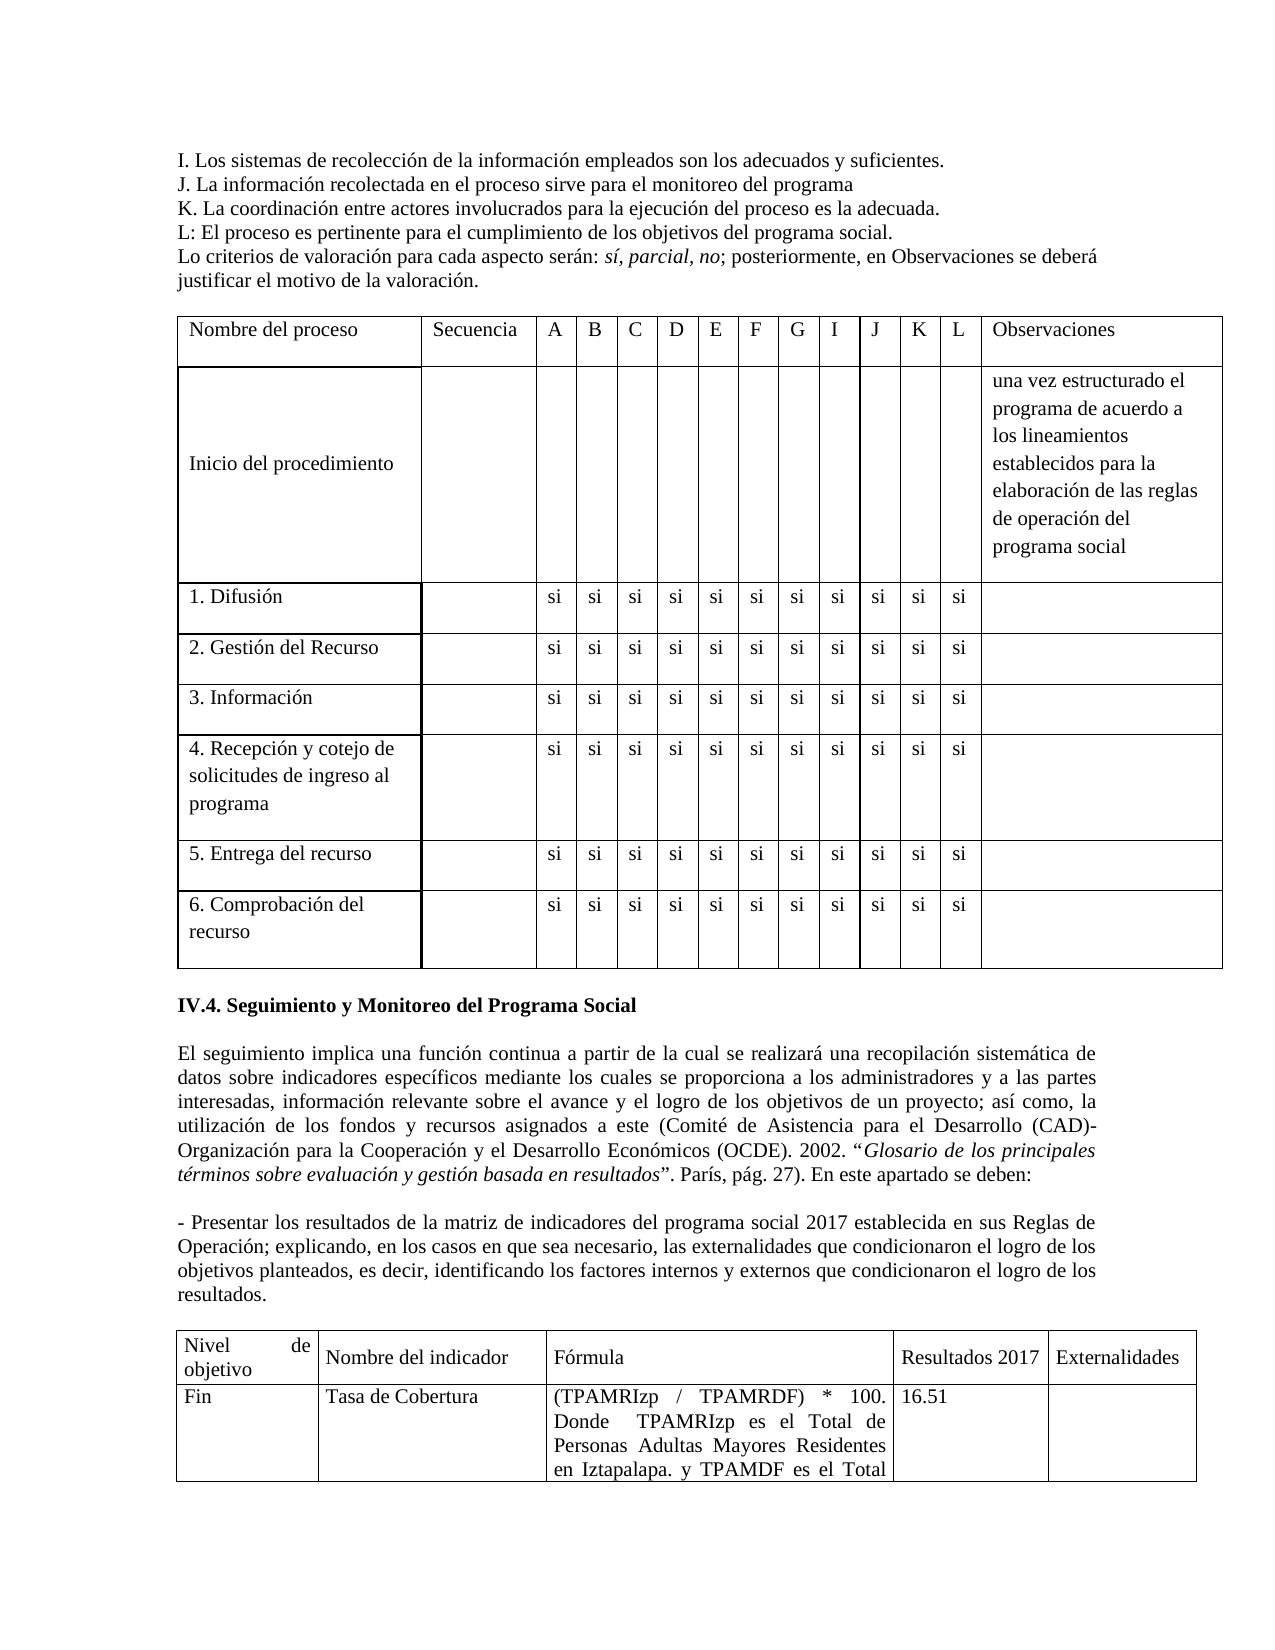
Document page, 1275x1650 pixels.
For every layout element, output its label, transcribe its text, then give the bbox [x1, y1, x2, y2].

table_cell 5. Entrega del recurso [179, 841, 420, 889]
table_cell si [779, 735, 819, 840]
table_cell si [901, 891, 940, 968]
table_cell si [861, 891, 900, 968]
text Lo criterios de valoración para cada aspecto serán: sí, parcial, no; posteriormente, en Observaciones se deberá justificar el motivo de la valoración. [177, 244, 1098, 292]
table_header I [820, 317, 859, 366]
table_cell [779, 367, 819, 582]
table_cell si [658, 685, 698, 734]
table_cell si [901, 634, 940, 684]
table_header Fórmula [547, 1331, 893, 1383]
table_cell [423, 735, 536, 840]
table_header Secuencia [422, 317, 536, 366]
table_cell si [618, 583, 657, 633]
table_cell si [779, 891, 819, 968]
table_cell si [577, 841, 617, 889]
table_cell si [941, 583, 981, 633]
table_cell si [618, 891, 657, 968]
table_cell si [699, 735, 738, 840]
text L: El proceso es pertinente para el cumplimiento de los objetivos del programa social. [177, 220, 1098, 244]
table_cell si [658, 841, 698, 889]
table_cell [739, 367, 778, 582]
table_cell [537, 367, 576, 582]
table_cell si [658, 891, 698, 968]
table_cell 16.51 [894, 1385, 1048, 1481]
table_cell si [941, 841, 981, 889]
table_cell si [537, 891, 576, 968]
table_header G [779, 317, 819, 366]
table_cell [982, 841, 1222, 889]
table_cell si [861, 735, 900, 840]
table_cell si [537, 685, 576, 734]
table_cell 2. Gestión del Recurso [179, 635, 420, 684]
table_cell si [779, 583, 819, 633]
table_cell si [618, 735, 657, 840]
table_cell si [901, 841, 940, 889]
table_cell Tasa de Cobertura [319, 1385, 546, 1481]
table_cell si [861, 583, 900, 633]
table_cell si [779, 685, 819, 734]
table_cell [699, 367, 738, 582]
table_cell [577, 367, 617, 582]
table_cell si [577, 685, 617, 734]
table_cell [422, 367, 536, 582]
table_cell si [699, 583, 738, 633]
table_cell si [861, 685, 900, 734]
table_cell [901, 367, 940, 582]
table_cell si [820, 685, 859, 734]
table_cell [982, 583, 1222, 633]
table_cell si [618, 841, 657, 889]
table_cell si [577, 735, 617, 840]
table_header K [901, 317, 940, 366]
table_cell si [739, 841, 778, 889]
table_cell si [941, 735, 981, 840]
table_cell [658, 367, 698, 582]
table_cell Fin [177, 1385, 318, 1481]
table_cell si [537, 634, 576, 684]
table_cell si [820, 634, 859, 684]
table_cell [618, 367, 657, 582]
table_cell si [618, 634, 657, 684]
table_header Nombre del proceso [178, 317, 421, 366]
table_cell si [861, 634, 900, 684]
table_cell si [739, 735, 778, 840]
table_header Observaciones [982, 317, 1222, 366]
table_header Nivel de objetivo [177, 1331, 318, 1383]
table_cell si [577, 634, 617, 684]
table_cell [423, 634, 536, 684]
table_cell si [820, 891, 859, 968]
table_cell si [739, 685, 778, 734]
table_cell [982, 634, 1222, 684]
table_cell si [537, 583, 576, 633]
table_cell si [901, 685, 940, 734]
table_header A [537, 317, 576, 366]
table_header C [618, 317, 657, 366]
table_cell 6. Comprobación del recurso [179, 892, 420, 968]
table_cell si [699, 634, 738, 684]
table_header E [699, 317, 738, 366]
table_cell [423, 685, 536, 734]
text El seguimiento implica una función continua a partir de la cual se realizará una recopilación sistemática de datos sobre indicadores específicos mediante los cuales se proporciona a los administradores y a las partes interesadas, información relevante sobre el avance y el logro de los objetivos de un proyecto; así como, la utilización de los fondos y recursos asignados a este (Comité de Asistencia para el Desarrollo (CAD)-Organización para la Cooperación y el Desarrollo Económicos (OCDE). 2002. “Glosario de los principales términos sobre evaluación y gestión basada en resultados”. París, pág. 27). En este apartado se deben: [177, 1041, 1098, 1186]
text I. Los sistemas de recolección de la información empleados son los adecuados y suficientes. [177, 148, 1098, 172]
table_cell si [901, 735, 940, 840]
table_cell si [577, 891, 617, 968]
text - Presentar los resultados de la matriz de indicadores del programa social 2017 establecida en sus Reglas de Operación; explicando, en los casos en que sea necesario, las externalidades que condicionaron el logro de los objetivos planteados, es decir, identificando los factores internos y externos que condicionaron el logro de los resultados. [177, 1210, 1098, 1306]
table_header L [941, 317, 981, 366]
table_cell 1. Difusión [179, 584, 420, 633]
table_cell si [779, 841, 819, 889]
table_cell si [941, 891, 981, 968]
table_cell si [537, 735, 576, 840]
table_header Resultados 2017 [894, 1331, 1048, 1383]
table_cell si [577, 583, 617, 633]
table_cell si [941, 634, 981, 684]
table_cell [423, 891, 536, 968]
table_cell si [941, 685, 981, 734]
table_cell si [658, 735, 698, 840]
table_cell si [820, 735, 859, 840]
table_cell si [739, 891, 778, 968]
table_cell si [820, 841, 859, 889]
table_header Nombre del indicador [319, 1331, 546, 1383]
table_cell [547, 1385, 893, 1481]
table_cell si [658, 583, 698, 633]
table_header Externalidades [1049, 1331, 1196, 1383]
table_cell [982, 891, 1222, 968]
table_cell si [699, 841, 738, 889]
table_cell [861, 367, 900, 582]
table_cell [1049, 1385, 1196, 1481]
table_cell [820, 367, 859, 582]
table_cell [423, 841, 536, 889]
table_cell [982, 685, 1222, 734]
table_cell 4. Recepción y cotejo de solicitudes de ingreso al programa [179, 736, 420, 840]
table_cell si [820, 583, 859, 633]
table_header D [658, 317, 698, 366]
table_header J [861, 317, 900, 366]
table_cell si [658, 634, 698, 684]
table_cell Inicio del procedimiento [179, 368, 421, 582]
table_cell si [901, 583, 940, 633]
table_cell si [779, 634, 819, 684]
table_cell si [699, 891, 738, 968]
table_cell si [739, 583, 778, 633]
table_cell una vez estructurado el programa de acuerdo a los lineamientos establecidos para la elaboración de las reglas de operación del programa social [982, 367, 1222, 582]
table_cell [423, 583, 536, 633]
table_cell [941, 367, 981, 582]
text K. La coordinación entre actores involucrados para la ejecución del proceso es la adecuada. [177, 196, 1098, 220]
table_cell [982, 735, 1222, 840]
table_header B [577, 317, 617, 366]
table_cell si [618, 685, 657, 734]
text J. La información recolectada en el proceso sirve para el monitoreo del programa [177, 172, 1098, 196]
table_header F [739, 317, 778, 366]
text IV.4. Seguimiento y Monitoreo del Programa Social [177, 993, 1098, 1017]
table_cell si [739, 634, 778, 684]
table_cell si [537, 841, 576, 889]
table_cell si [699, 685, 738, 734]
table_cell si [861, 841, 900, 889]
table_cell 3. Información [179, 685, 420, 734]
